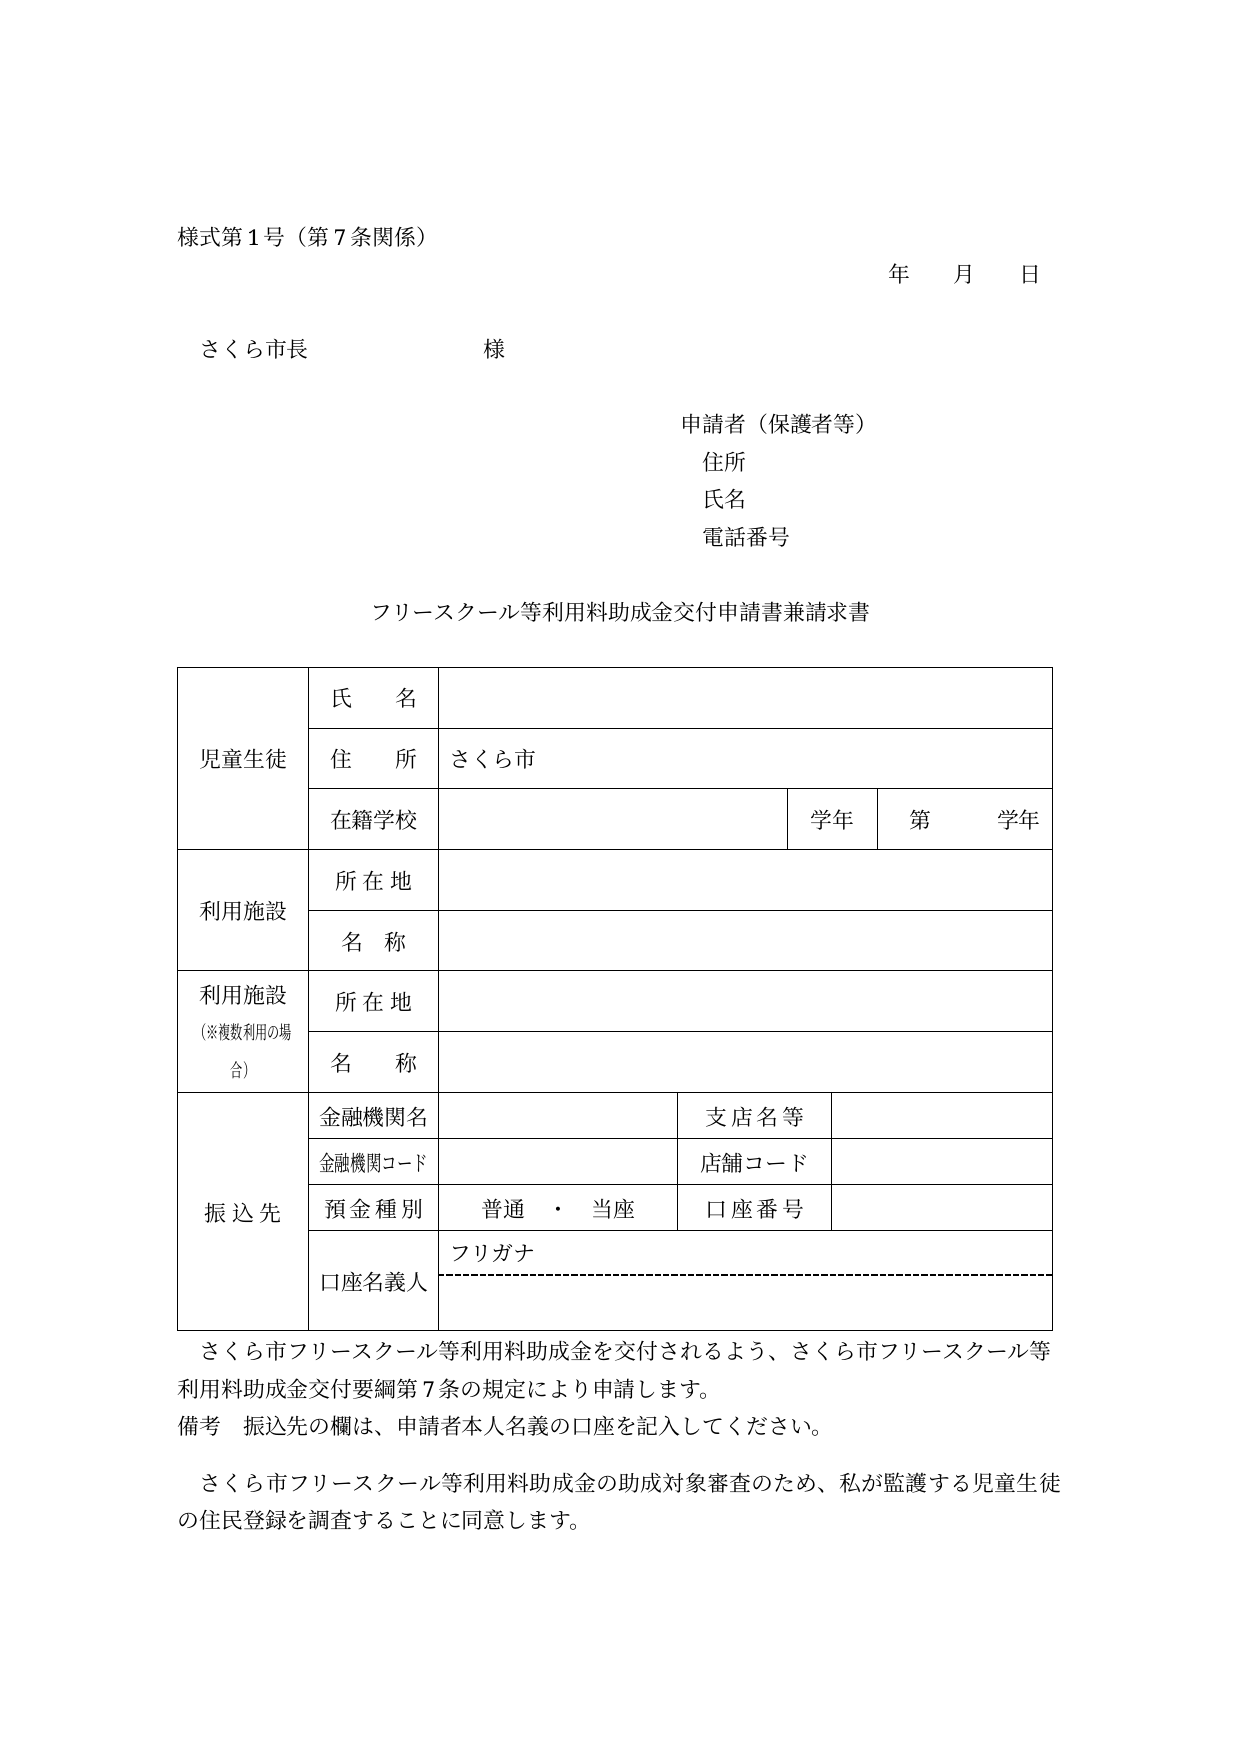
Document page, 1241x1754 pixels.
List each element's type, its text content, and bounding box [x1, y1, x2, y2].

table_cell 預金種別 [309, 1185, 438, 1230]
table_cell 所在地 [309, 850, 438, 910]
table_cell 名称 [309, 911, 438, 970]
table_cell 口座番号 [678, 1185, 831, 1230]
table_cell フリガナ [439, 1231, 1052, 1273]
table_cell [832, 1093, 1052, 1138]
table_cell 名 称 [309, 1032, 438, 1092]
table_cell [439, 1274, 1052, 1330]
table_cell [439, 789, 787, 849]
table_cell 在籍学校 [309, 789, 438, 849]
table_cell [439, 1139, 677, 1184]
table_cell [832, 1139, 1052, 1184]
table_cell 支店名等 [678, 1093, 831, 1138]
table_cell 振込先 [178, 1093, 308, 1330]
table_header 児童生徒 [178, 668, 308, 849]
table_cell 金融機関コード [309, 1139, 438, 1184]
table_cell 口座名義人 [309, 1231, 438, 1330]
table_cell [439, 850, 1052, 910]
table_cell 店舗コード [678, 1139, 831, 1184]
text 年 月 日 [177, 254, 1041, 292]
table_cell 利用施設 （※複数利用の場合） [178, 971, 308, 1092]
table_header [439, 668, 1052, 727]
table_cell [439, 971, 1052, 1031]
table_cell 普通 ・ 当座 [439, 1185, 677, 1230]
table_cell 住 所 [309, 729, 438, 788]
text さくら市フリースクール等利用料助成金の助成対象審査のため、私が監護する児童生徒の住民登録を調査することに同意します。 [177, 1463, 1063, 1538]
table_cell [439, 1093, 677, 1138]
table_cell [832, 1185, 1052, 1230]
text さくら市フリースクール等利用料助成金を交付されるよう、さくら市フリースクール等利用料助成金交付要綱第7条の規定により申請します。 [177, 1331, 1052, 1406]
text 氏名 [177, 479, 1063, 517]
table_cell 利用施設 [178, 850, 308, 970]
table_cell 金融機関名 [309, 1093, 438, 1138]
table_cell さくら市 [439, 729, 1052, 788]
table_cell 第 学年 [878, 789, 1052, 849]
table_cell 所在地 [309, 971, 438, 1031]
table_cell 学年 [788, 789, 877, 849]
table_cell [439, 911, 1052, 970]
table_header 氏 名 [309, 668, 438, 727]
table_cell [439, 1032, 1052, 1092]
text 申請者（保護者等） [177, 404, 1063, 442]
text さくら市長 様 [177, 329, 1063, 367]
text 様式第1号（第7条関係） [177, 217, 1063, 254]
text 電話番号 [177, 517, 1063, 554]
text フリースクール等利用料助成金交付申請書兼請求書 [177, 592, 1063, 629]
text 住所 [177, 442, 1063, 479]
text 備考 振込先の欄は、申請者本人名義の口座を記入してください。 [177, 1406, 954, 1444]
